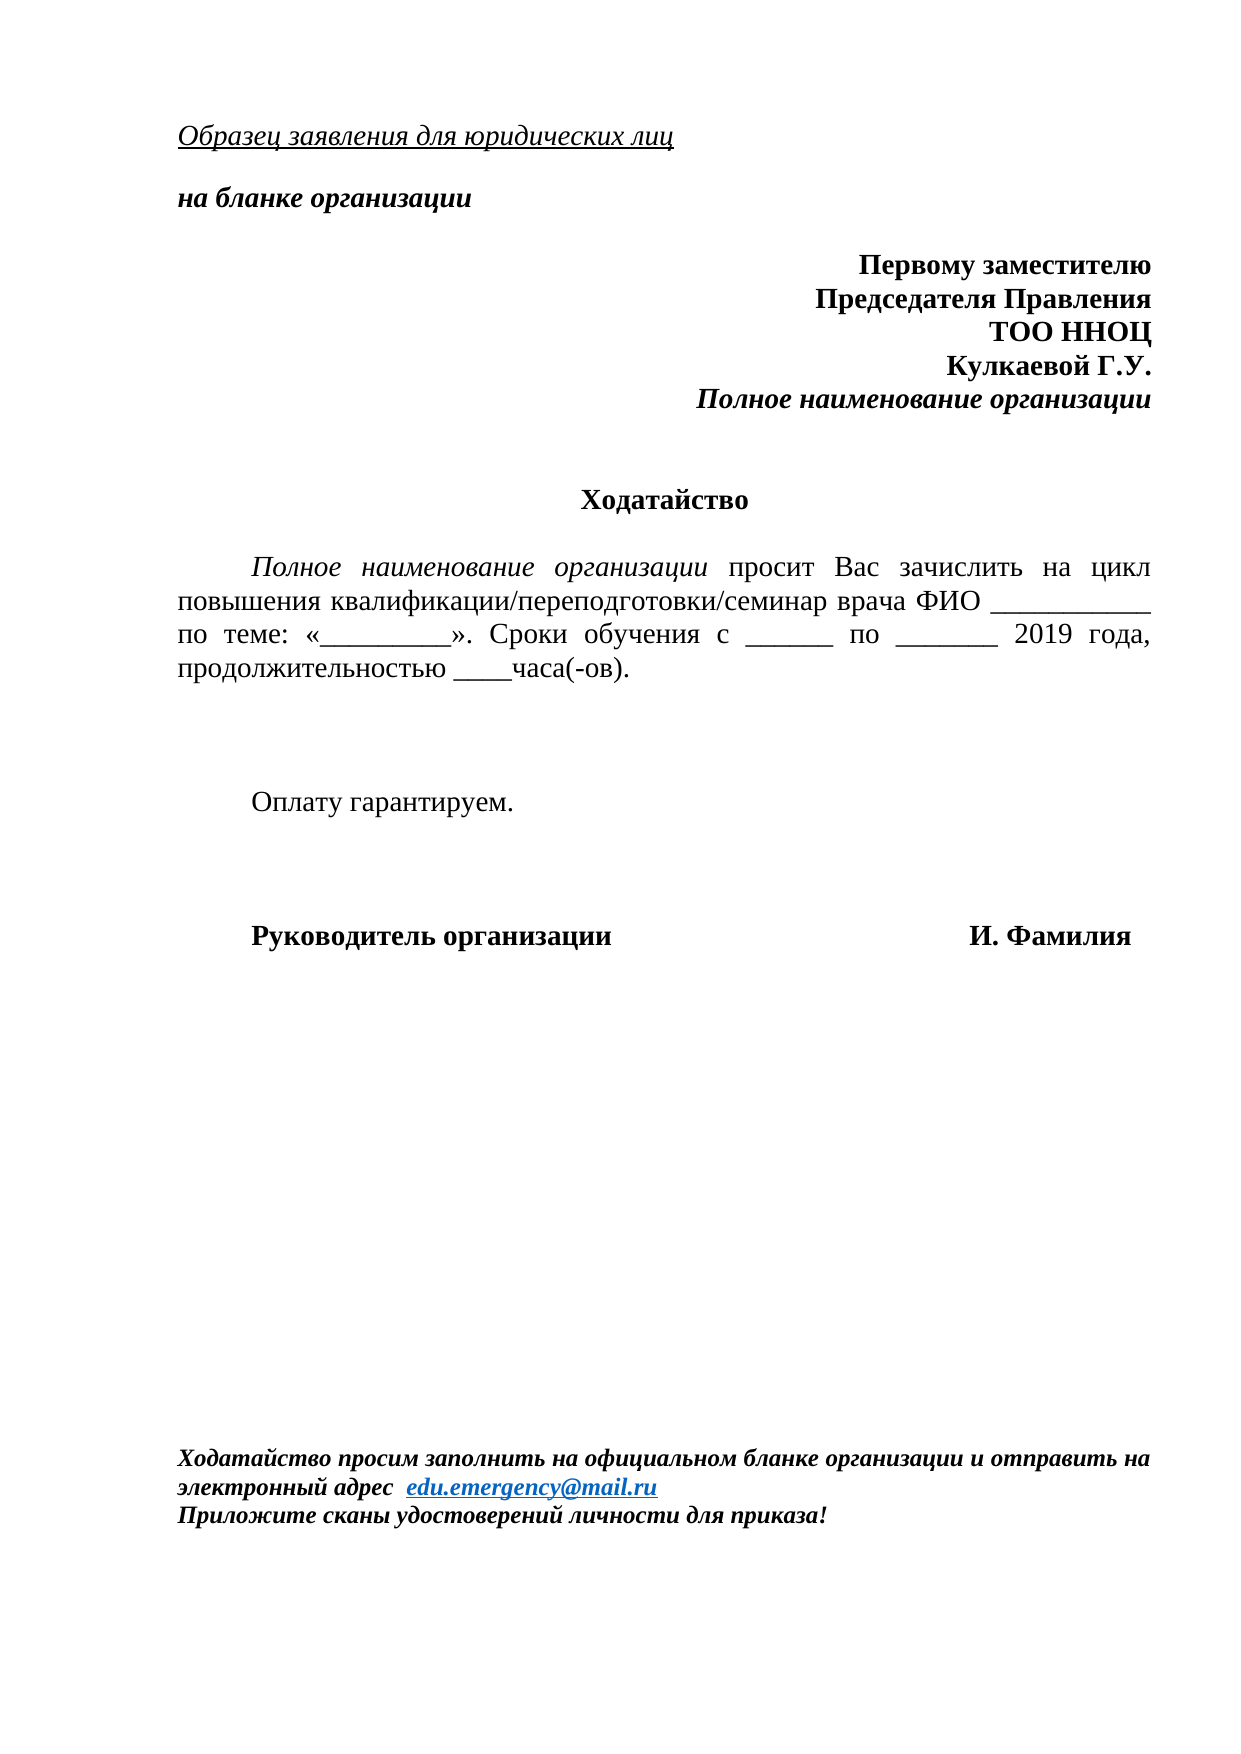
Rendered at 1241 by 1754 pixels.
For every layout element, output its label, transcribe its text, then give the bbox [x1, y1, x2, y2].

text Оплату гарантируем. [177, 784, 1152, 818]
text на бланке организации [177, 180, 1152, 214]
text Председателя Правления [664, 281, 1152, 314]
text Полное наименование организации просит Вас зачислить на цикл повышения квалификации/переподготовки/семинар врача ФИО ___________ по теме: «_________». Сроки обучения с ______ по _______ 2019 года, продолжительностью ____часа(-ов). [177, 549, 1152, 683]
text Ходатайство просим заполнить на официальном бланке организации и отправить на электронный адрес edu.emergency@mail.ru [177, 1443, 1152, 1501]
text Приложите сканы удостоверений личности для приказа! [177, 1501, 1152, 1529]
text Ходатайство [177, 482, 1152, 516]
text Первому заместителю [664, 247, 1152, 281]
text Образец заявления для юридических лиц [177, 118, 1152, 152]
text Кулкаевой Г.У. [664, 348, 1152, 382]
text Полное наименование организации [177, 382, 1152, 415]
text ТОО ННОЦ [664, 314, 1152, 348]
text Руководитель организации И. Фамилия [177, 918, 1152, 952]
